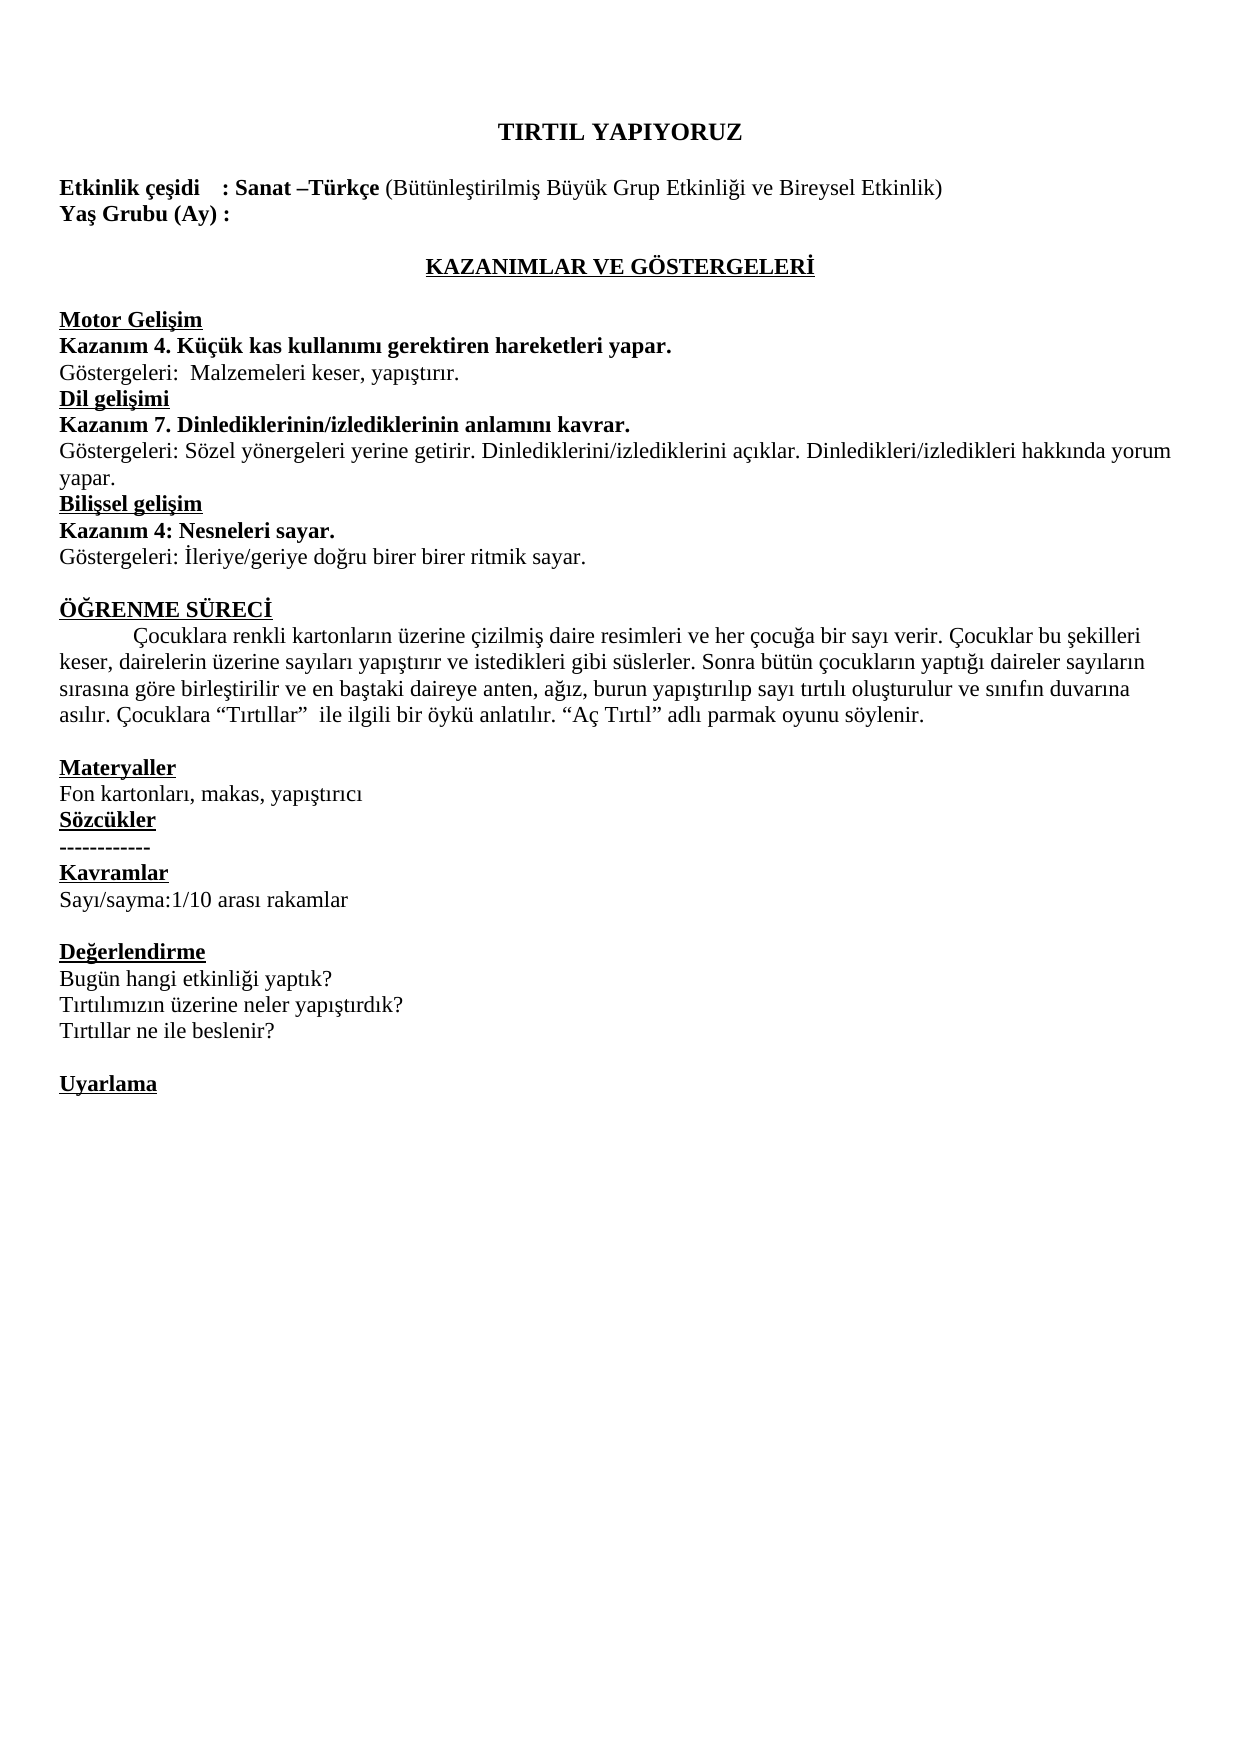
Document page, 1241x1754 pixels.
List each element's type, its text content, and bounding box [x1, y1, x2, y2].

text Göstergeleri: Sözel yönergeleri yerine getirir. Dinlediklerini/izlediklerini açıklar. Dinledikleri/izledikleri hakkında yorum yapar. [59, 438, 1181, 490]
text TIRTIL YAPIYORUZ [59, 117, 1181, 145]
text Bugün hangi etkinliği yaptık? [59, 965, 1181, 991]
text Göstergeleri: Malzemeleri keser, yapıştırır. [59, 358, 1181, 385]
text Değerlendirme [59, 938, 1181, 965]
text Kazanım 4. Küçük kas kullanımı gerektiren hareketleri yapar. [59, 332, 1181, 358]
text Çocuklara renkli kartonların üzerine çizilmiş daire resimleri ve her çocuğa bir sayı verir. Çocuklar bu şekilleri keser, dairelerin üzerine sayıları yapıştırır ve istedikleri gibi süslerler. Sonra bütün çocukların yaptığı daireler sayıların sırasına göre birleştirilir ve en baştaki daireye anten, ağız, burun yapıştırılıp sayı tırtılı oluşturulur ve sınıfın duvarına asılır. Çocuklara “Tırtıllar” ile ilgili bir öykü anlatılır. “Aç Tırtıl” adlı parmak oyunu söylenir. [59, 622, 1181, 727]
text Kazanım 4: Nesneleri sayar. [59, 517, 1181, 543]
text Tırtılımızın üzerine neler yapıştırdık? [59, 991, 1181, 1017]
text ------------ [59, 833, 1181, 859]
text Uyarlama [59, 1070, 1181, 1096]
text Sözcükler [59, 807, 1181, 833]
text Sayı/sayma:1/10 arası rakamlar [59, 886, 1181, 912]
text Materyaller [59, 754, 1181, 780]
text Fon kartonları, makas, yapıştırıcı [59, 780, 1181, 807]
text Kazanım 7. Dinlediklerinin/izlediklerinin anlamını kavrar. [59, 411, 1181, 438]
text Bilişsel gelişim [59, 490, 1181, 517]
text Kavramlar [59, 859, 1181, 886]
text Etkinlik çeşidi : Sanat –Türkçe (Bütünleştirilmiş Büyük Grup Etkinliği ve Bireysel Etkinlik) [59, 174, 1181, 200]
text Dil gelişimi [59, 385, 1181, 411]
text Göstergeleri: İleriye/geriye doğru birer birer ritmik sayar. [59, 543, 1181, 569]
text ÖĞRENME SÜRECİ [59, 596, 1181, 622]
text Yaş Grubu (Ay) : [59, 200, 1181, 227]
text Motor Gelişim [59, 306, 1181, 332]
text KAZANIMLAR VE GÖSTERGELERİ [59, 253, 1181, 279]
text Tırtıllar ne ile beslenir? [59, 1017, 1181, 1044]
